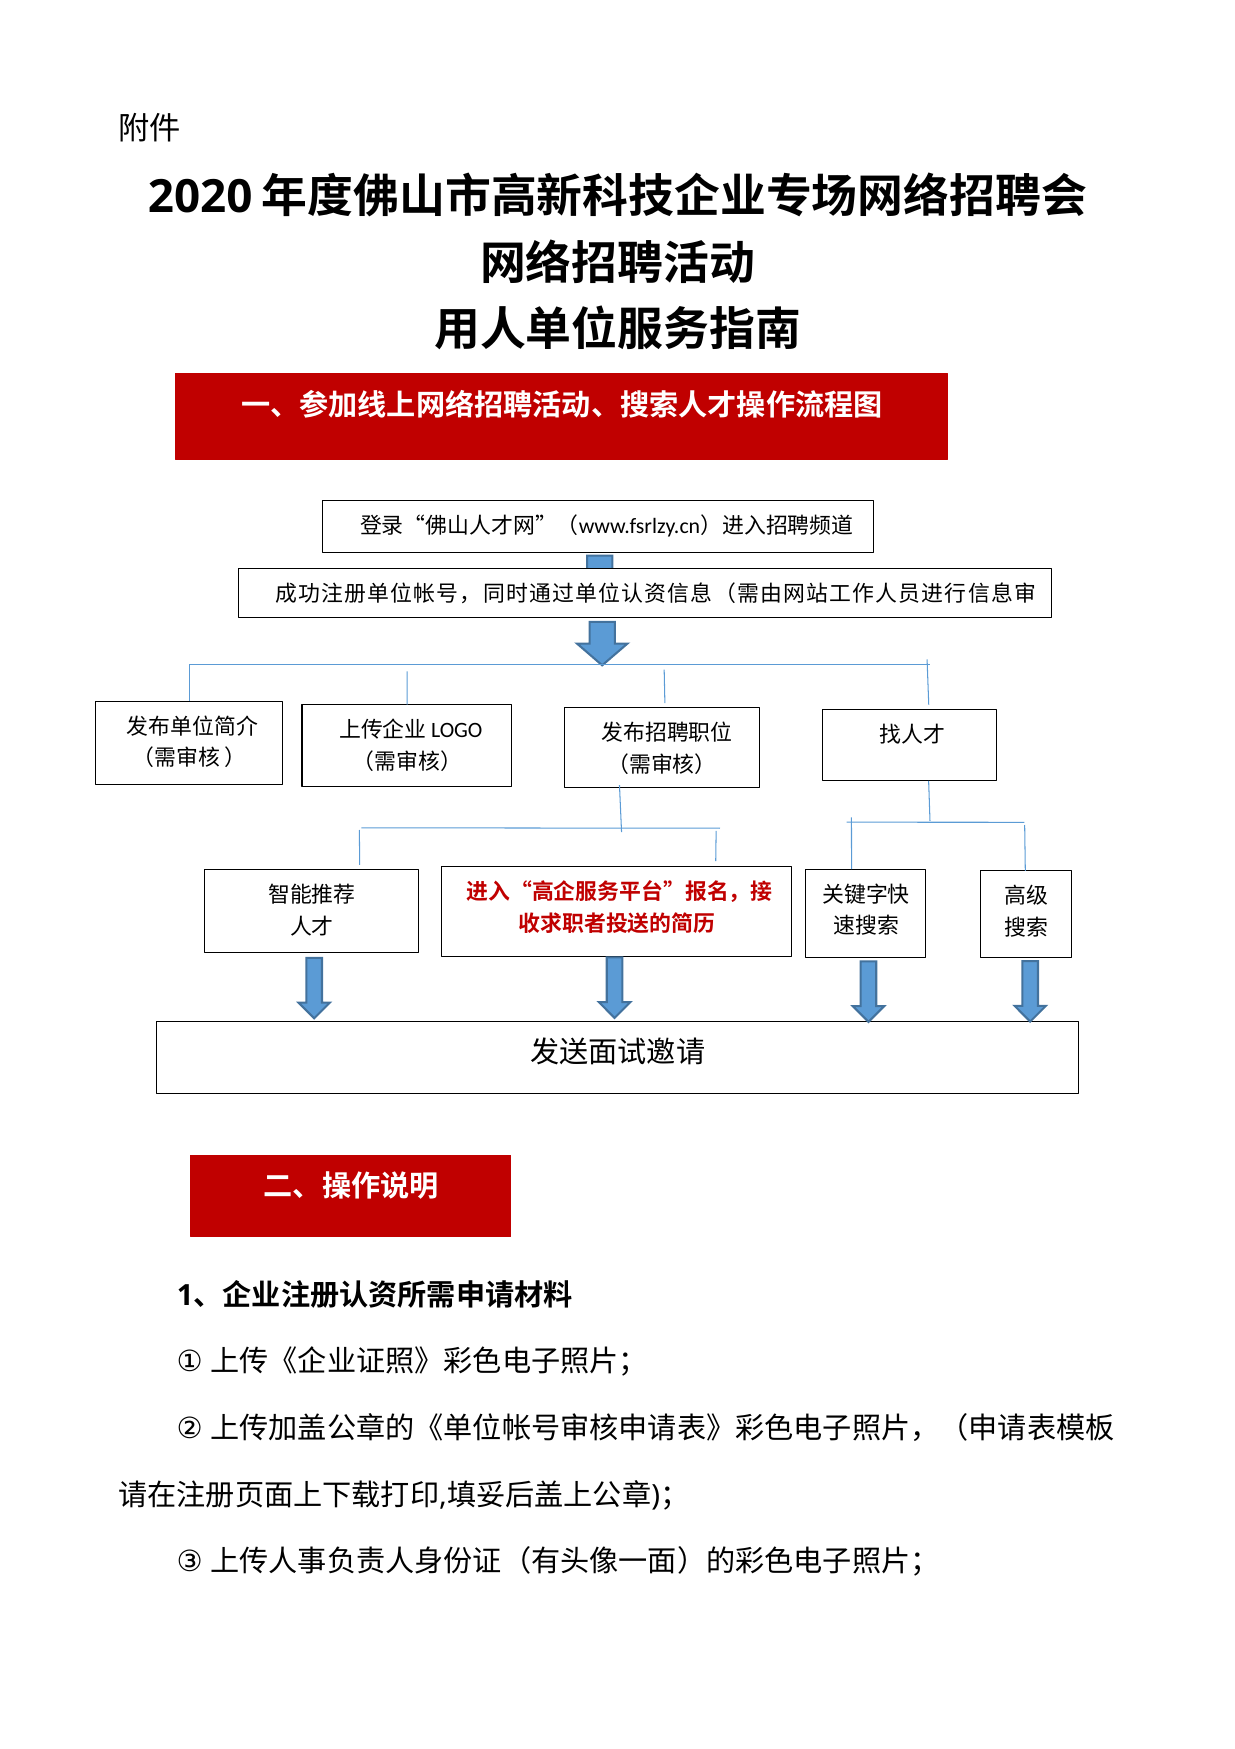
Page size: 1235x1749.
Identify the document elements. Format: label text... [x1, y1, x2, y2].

text 网络招聘活动 [118, 226, 1116, 292]
list 1、企业注册认资所需申请材料 [118, 1259, 1116, 1326]
list ② 上传加盖公章的《单位帐号审核申请表》彩色电子照片，（申请表模板请在注册页面上下载打印,填妥后盖上公章)； [118, 1392, 1116, 1526]
text 2020年度佛山市高新科技企业专场网络招聘会 [118, 159, 1116, 226]
text 附件 [118, 92, 1116, 159]
list ① 上传《企业证照》彩色电子照片； [118, 1326, 1116, 1392]
text 用人单位服务指南 [118, 292, 1116, 359]
list ③ 上传人事负责人身份证（有头像一面）的彩色电子照片； [118, 1526, 1116, 1592]
